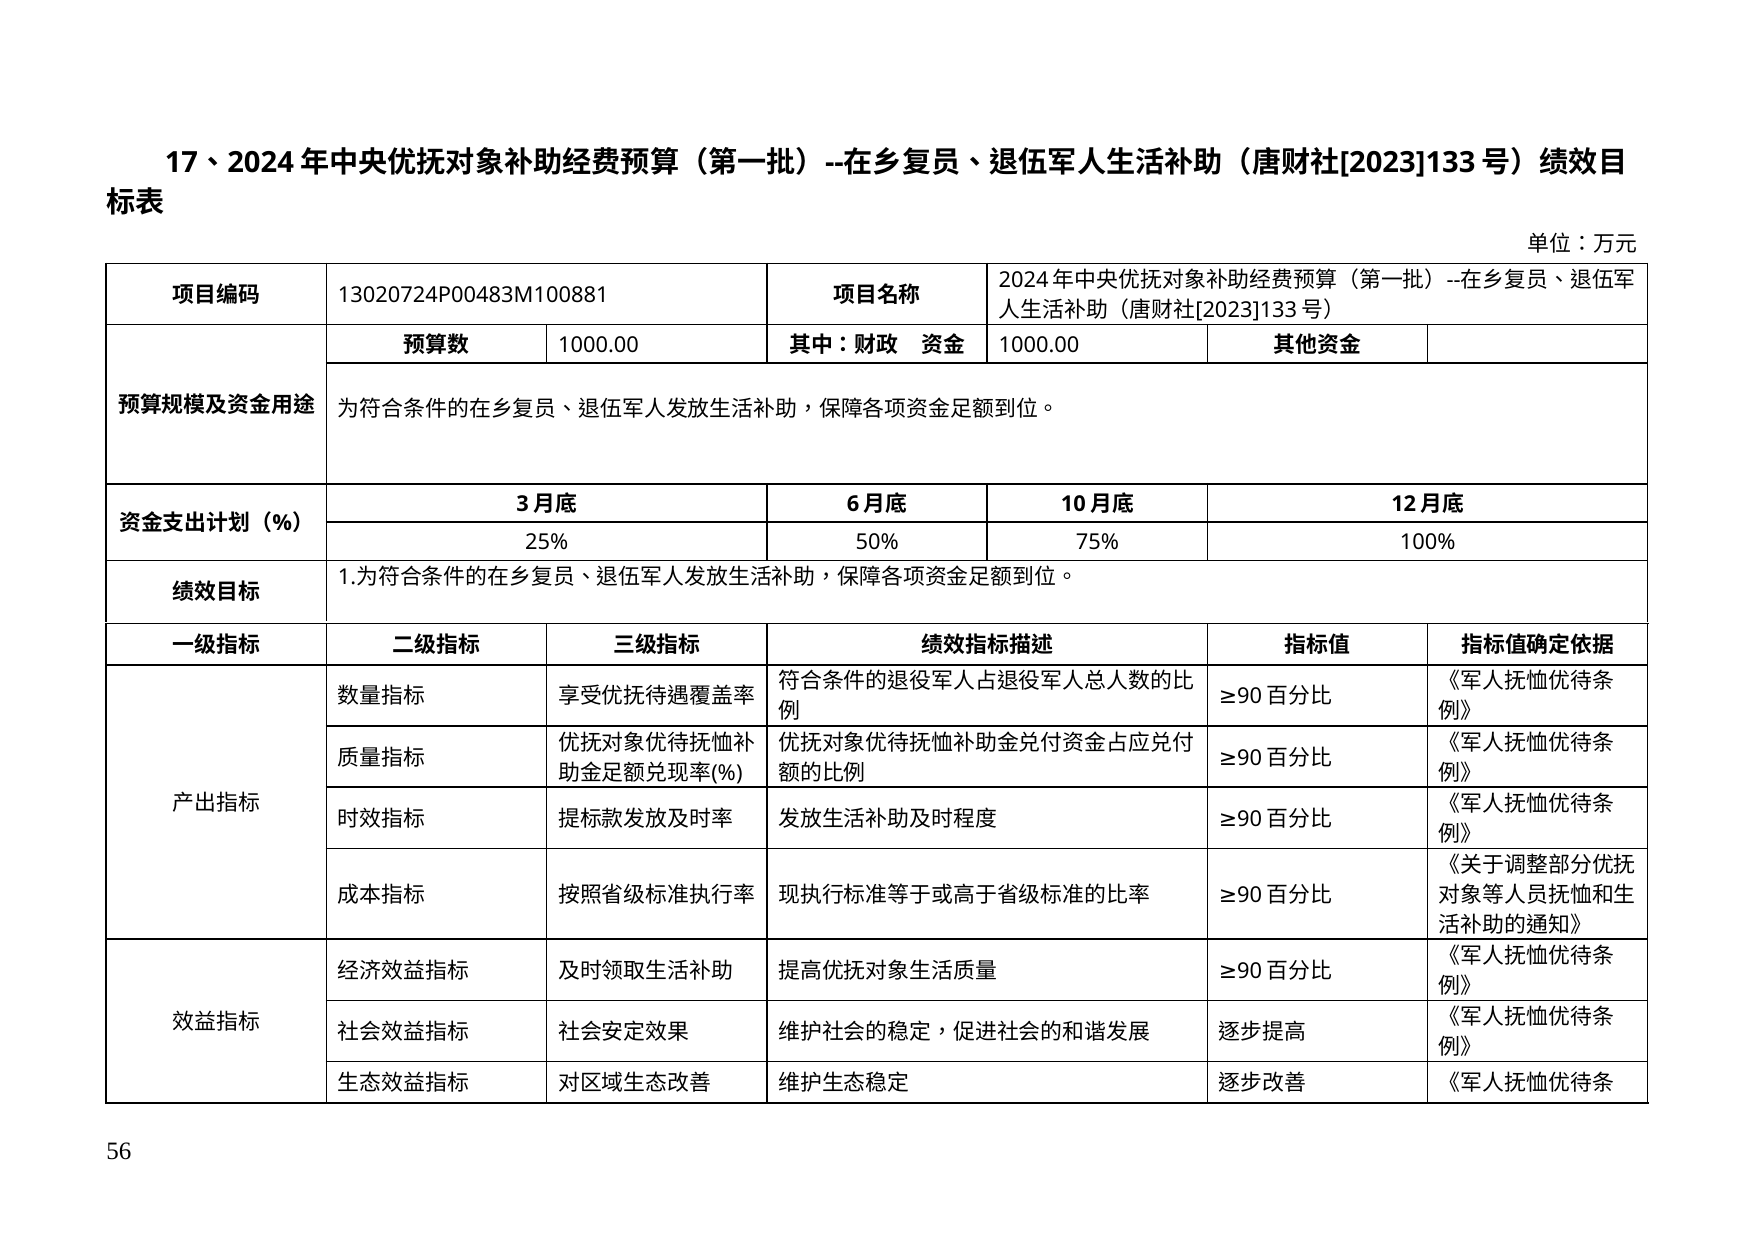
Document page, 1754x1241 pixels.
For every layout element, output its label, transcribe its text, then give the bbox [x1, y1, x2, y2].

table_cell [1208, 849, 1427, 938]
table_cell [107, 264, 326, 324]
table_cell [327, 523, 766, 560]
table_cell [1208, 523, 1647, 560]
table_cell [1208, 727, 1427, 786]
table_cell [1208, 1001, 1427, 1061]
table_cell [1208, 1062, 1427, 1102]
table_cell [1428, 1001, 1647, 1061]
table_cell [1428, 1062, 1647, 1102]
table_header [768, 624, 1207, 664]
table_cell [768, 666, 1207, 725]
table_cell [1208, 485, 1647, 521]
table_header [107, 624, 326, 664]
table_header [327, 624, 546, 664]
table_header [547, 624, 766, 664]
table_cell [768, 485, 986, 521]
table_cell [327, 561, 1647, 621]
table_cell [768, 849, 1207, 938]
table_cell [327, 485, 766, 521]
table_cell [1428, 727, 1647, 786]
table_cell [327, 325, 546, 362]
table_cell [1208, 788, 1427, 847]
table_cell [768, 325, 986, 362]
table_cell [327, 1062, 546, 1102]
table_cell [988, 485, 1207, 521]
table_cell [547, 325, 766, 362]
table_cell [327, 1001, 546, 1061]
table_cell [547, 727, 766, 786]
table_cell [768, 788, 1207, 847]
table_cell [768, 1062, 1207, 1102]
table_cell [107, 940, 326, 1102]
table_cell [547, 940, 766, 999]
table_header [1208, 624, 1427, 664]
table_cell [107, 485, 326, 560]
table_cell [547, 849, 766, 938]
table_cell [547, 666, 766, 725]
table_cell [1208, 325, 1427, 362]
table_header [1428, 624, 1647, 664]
text 17、2024年中央优抚对象补助经费预算（第一批）--在乡复员、退伍军人生活补助（唐财社[2023]133号）绩效目标表 [106, 142, 1648, 221]
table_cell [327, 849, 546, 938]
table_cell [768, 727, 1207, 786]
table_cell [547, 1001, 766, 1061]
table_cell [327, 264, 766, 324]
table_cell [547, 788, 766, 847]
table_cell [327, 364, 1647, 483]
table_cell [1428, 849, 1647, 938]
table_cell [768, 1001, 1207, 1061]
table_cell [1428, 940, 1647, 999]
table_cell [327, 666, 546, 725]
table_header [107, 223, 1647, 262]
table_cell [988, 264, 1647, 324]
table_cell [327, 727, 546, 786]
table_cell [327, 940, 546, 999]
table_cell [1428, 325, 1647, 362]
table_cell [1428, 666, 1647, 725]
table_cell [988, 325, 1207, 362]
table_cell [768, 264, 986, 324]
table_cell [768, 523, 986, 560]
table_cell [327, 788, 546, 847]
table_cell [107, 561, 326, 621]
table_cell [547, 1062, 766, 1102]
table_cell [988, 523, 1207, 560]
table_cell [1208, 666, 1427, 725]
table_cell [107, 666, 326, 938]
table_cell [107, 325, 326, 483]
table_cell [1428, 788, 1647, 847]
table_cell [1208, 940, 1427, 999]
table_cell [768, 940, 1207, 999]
